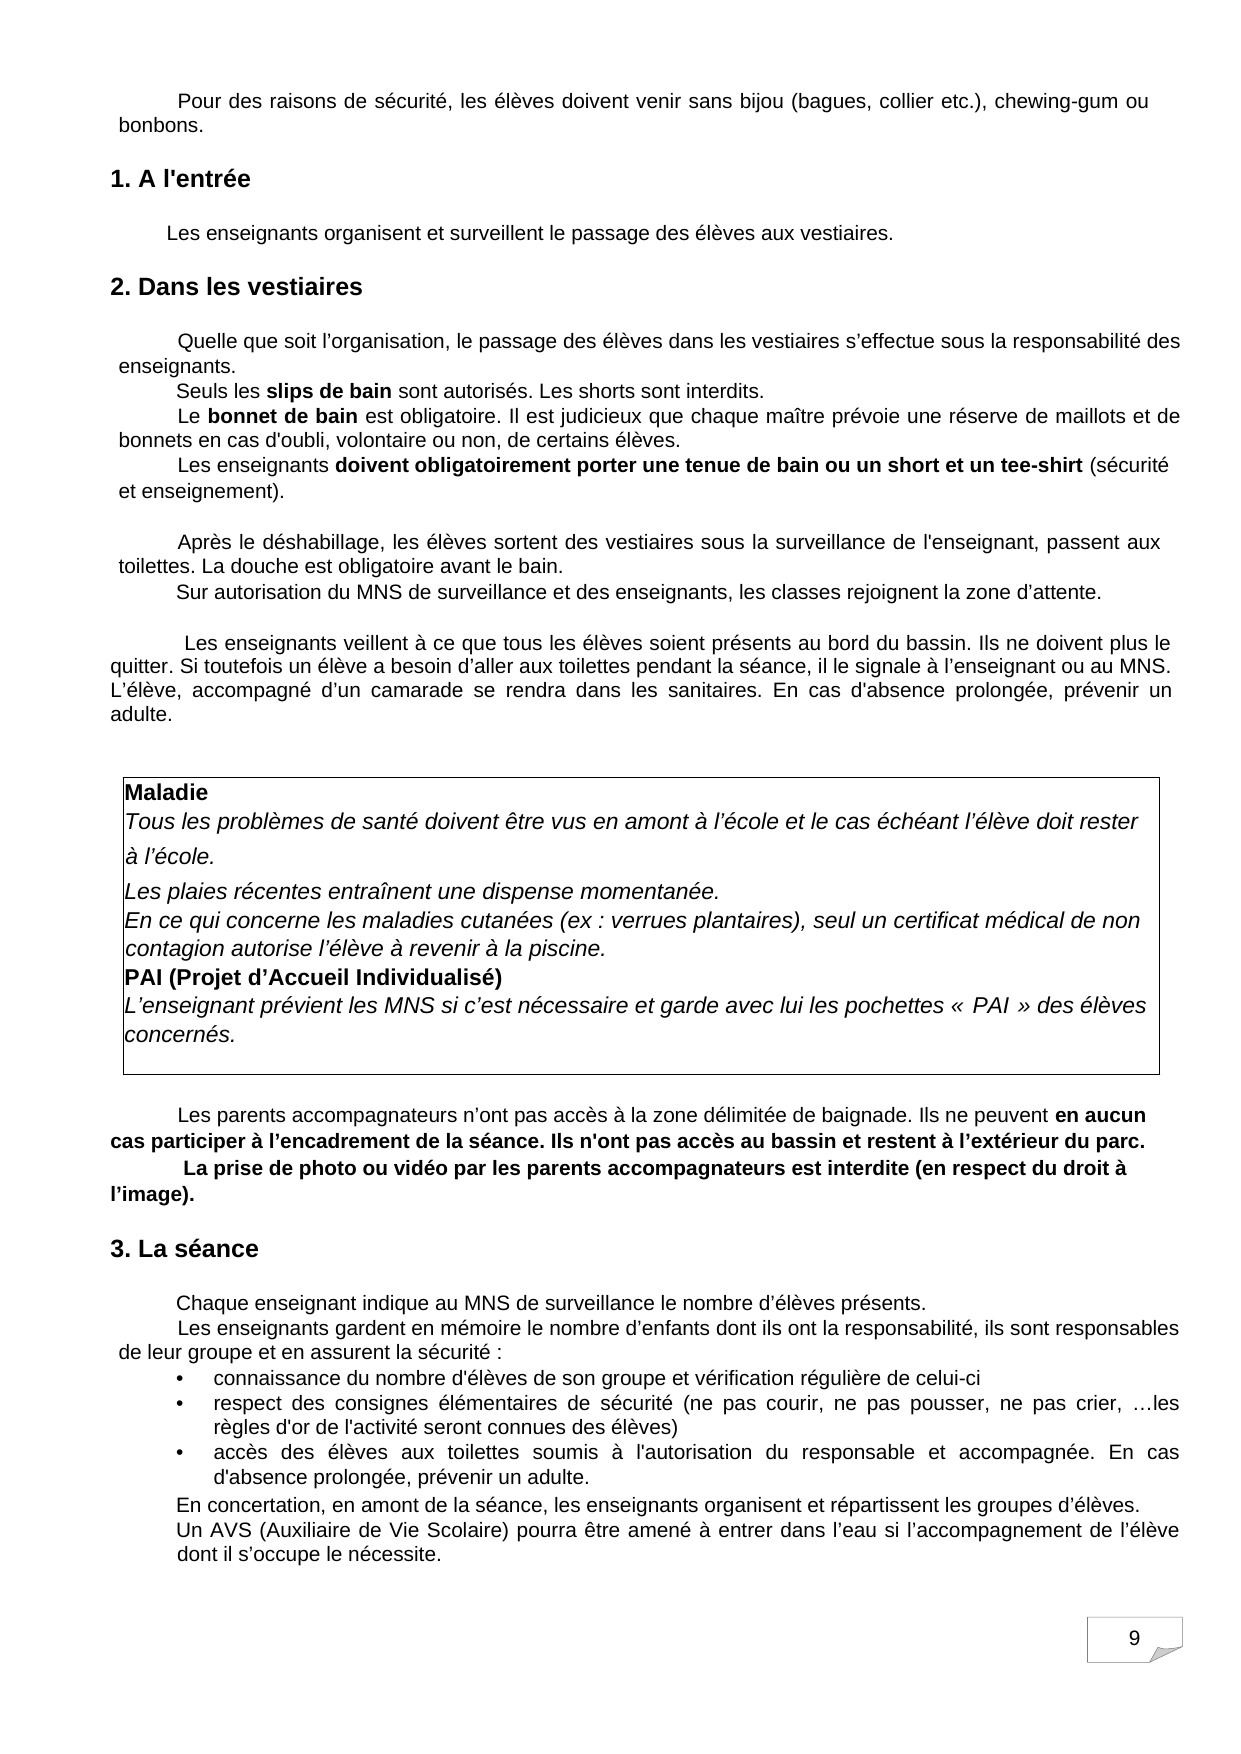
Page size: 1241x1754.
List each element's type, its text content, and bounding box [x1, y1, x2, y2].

text Les plaies récentes entraînent une dispense momentanée. [124, 877, 1159, 904]
text Seuls les slips de bain sont autorisés. Les shorts sont interdits. [176, 378, 1181, 402]
text L’enseignant prévient les MNS si c’est nécessaire et garde avec lui les pochettes « PAI » des élèves concernés. [124, 991, 1159, 1047]
text Les enseignants doivent obligatoirement porter une tenue de bain ou un short et un tee-shirt (sécurité et enseignement). [118, 453, 1181, 502]
text Pour des raisons de sécurité, les élèves doivent venir sans bijou (bagues, collier etc.), chewing-gum ou bonbons. [118, 89, 1151, 137]
text Chaque enseignant indique au MNS de surveillance le nombre d’élèves présents. [176, 1291, 1181, 1314]
text Les enseignants gardent en mémoire le nombre d’enfants dont ils ont la responsabilité, ils sont responsables de leur groupe et en assurent la sécurité : [118, 1316, 1181, 1364]
text Un AVS (Auxiliaire de Vie Scolaire) pourra être amené à entrer dans l’eau si l’accompagnement de l’élève dont il s’occupe le nécessite. [176, 1517, 1181, 1566]
text En concertation, en amont de la séance, les enseignants organisent et répartissent les groupes d’élèves. [176, 1492, 1181, 1516]
text Les parents accompagnateurs n’ont pas accès à la zone délimitée de baignade. Ils ne peuvent en aucun cas participer à l’encadrement de la séance. Ils n'ont pas accès au bassin et restent à l’extérieur du parc. [110, 1103, 1181, 1153]
text Sur autorisation du MNS de surveillance et des enseignants, les classes rejoignent la zone d’attente. [176, 579, 1181, 603]
text La prise de photo ou vidéo par les parents accompagnateurs est interdite (en respect du droit à l’image). [110, 1156, 1181, 1206]
text Maladie [124, 778, 1159, 805]
text Les enseignants veillent à ce que tous les élèves soient présents au bord du bassin. Ils ne doivent plus le quitter. Si toutefois un élève a besoin d’aller aux toilettes pendant la séance, il le signale à l’enseignant ou au MNS. L’élève, accompagné d’un camarade se rendra dans les sanitaires. En cas d'absence prolongée, prévenir un adulte. [110, 630, 1173, 726]
subtitle 1. A l'entrée [110, 164, 1010, 193]
text Le bonnet de bain est obligatoire. Il est judicieux que chaque maître prévoie une réserve de maillots et de bonnets en cas d'oubli, volontaire ou non, de certains élèves. [118, 404, 1181, 452]
text Les enseignants organisent et surveillent le passage des élèves aux vestiaires. [166, 221, 1181, 245]
subtitle 2. Dans les vestiaires [110, 272, 1010, 301]
list connaissance du nombre d'élèves de son groupe et vérification régulière de celui-ci [176, 1365, 1181, 1389]
text Quelle que soit l’organisation, le passage des élèves dans les vestiaires s’effectue sous la responsabilité des enseignants. [118, 329, 1181, 377]
subtitle 3. La séance [110, 1234, 1010, 1262]
text En ce qui concerne les maladies cutanées (ex : verrues plantaires), seul un certificat médical de non contagion autorise l’élève à revenir à la piscine. [124, 905, 1159, 961]
text Après le déshabillage, les élèves sortent des vestiaires sous la surveillance de l'enseignant, passent aux toilettes. La douche est obligatoire avant le bain. [118, 530, 1162, 578]
list respect des consignes élémentaires de sécurité (ne pas courir, ne pas pousser, ne pas crier, …les règles d'or de l'activité seront connues des élèves) [176, 1390, 1181, 1439]
list accès des élèves aux toilettes soumis à l'autorisation du responsable et accompagnée. En cas d'absence prolongée, prévenir un adulte. [176, 1440, 1181, 1489]
text Tous les problèmes de santé doivent être vus en amont à l’école et le cas échéant l’élève doit rester à l’école. [124, 807, 1159, 869]
text PAI (Projet d’Accueil Individualisé) [124, 962, 1159, 990]
